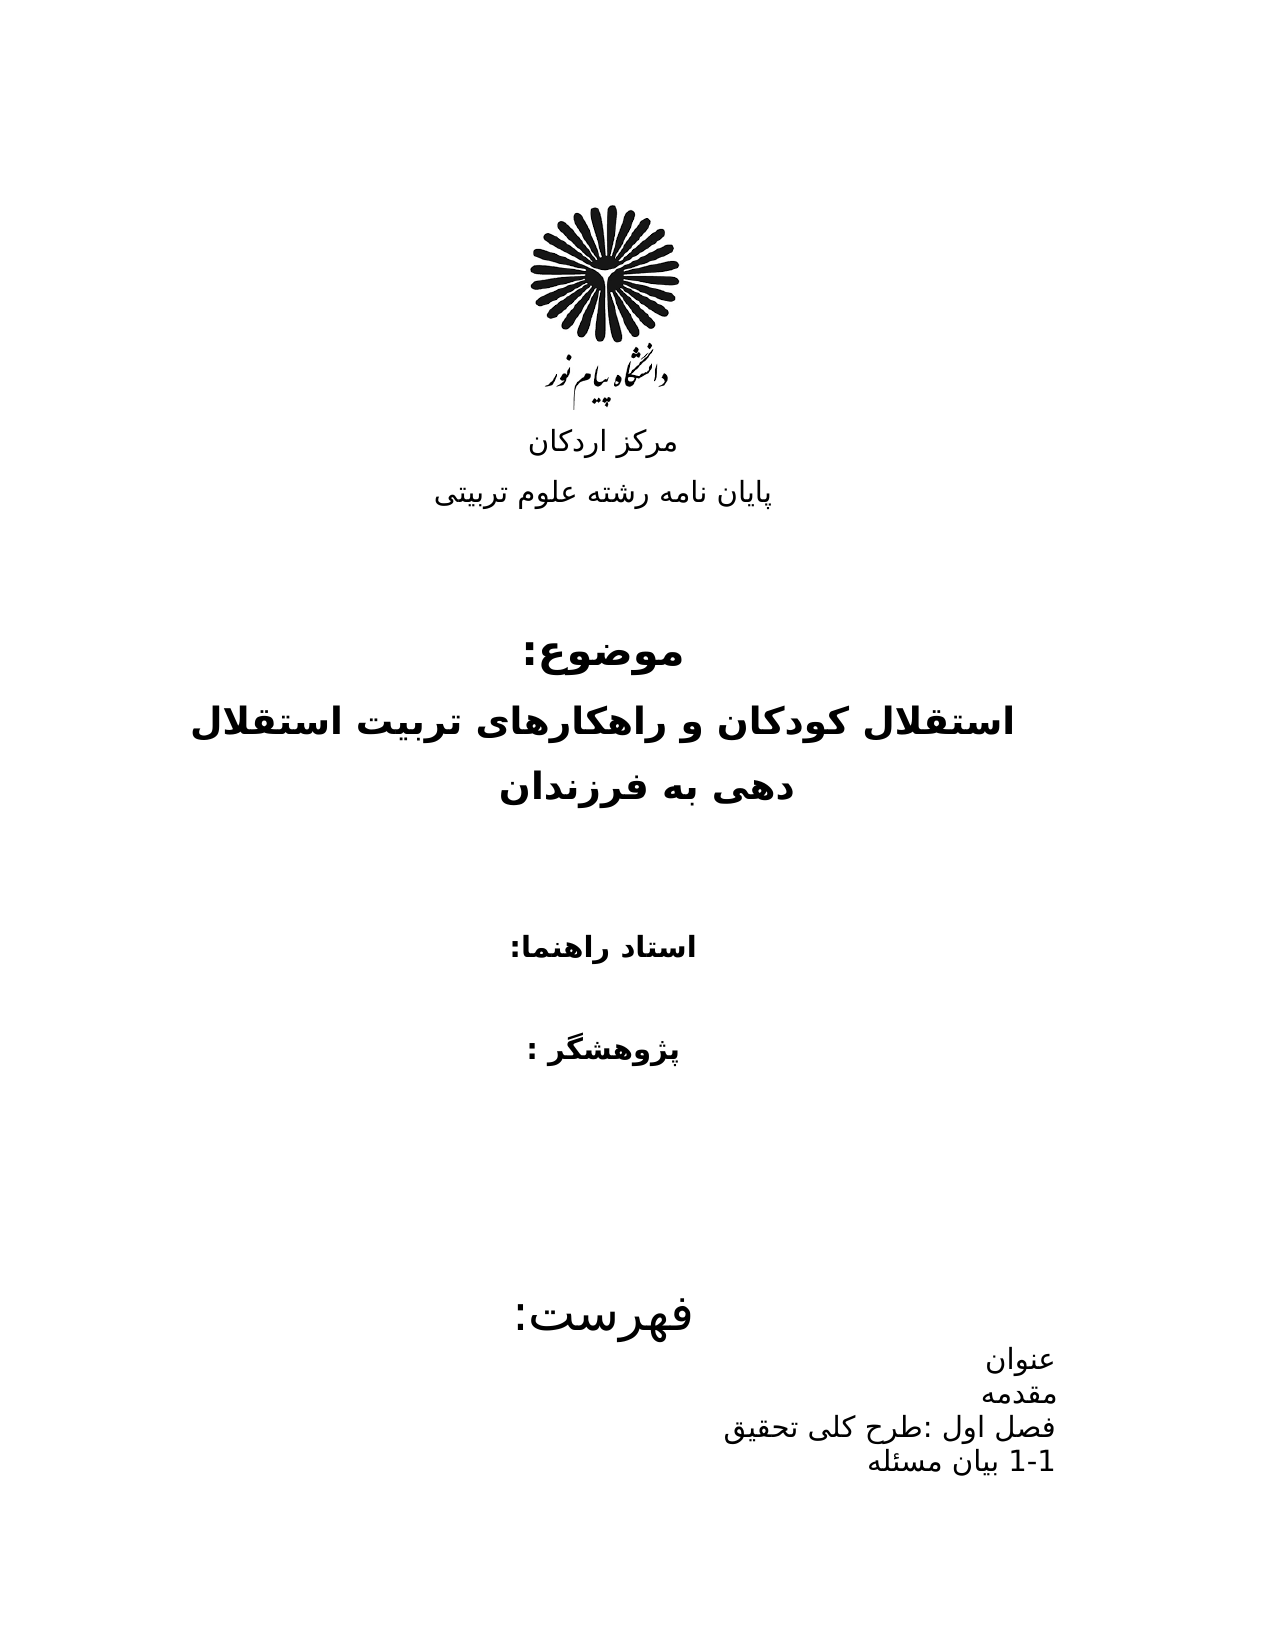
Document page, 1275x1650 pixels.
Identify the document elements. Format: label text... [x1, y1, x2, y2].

text موضوع: [150, 627, 1131, 675]
text عنوان [150, 1342, 1131, 1376]
text پایان نامه رشته علوم تربیتی [150, 475, 1131, 509]
picture [517, 200, 688, 410]
text فهرست: [150, 1284, 1131, 1342]
text مقدمه [150, 1376, 1058, 1410]
text استقلال کودکان و راهکارهای تربیت استقلال دهی به فرزندان [150, 699, 1131, 808]
text 1-1 بیان مسئله [150, 1444, 1131, 1478]
text پژوهشگر : [150, 1032, 1131, 1066]
text استاد راهنما: [150, 931, 1131, 965]
text فصل اول :طرح کلی تحقیق [150, 1410, 1131, 1444]
text مرکز اردکان [150, 424, 1131, 458]
